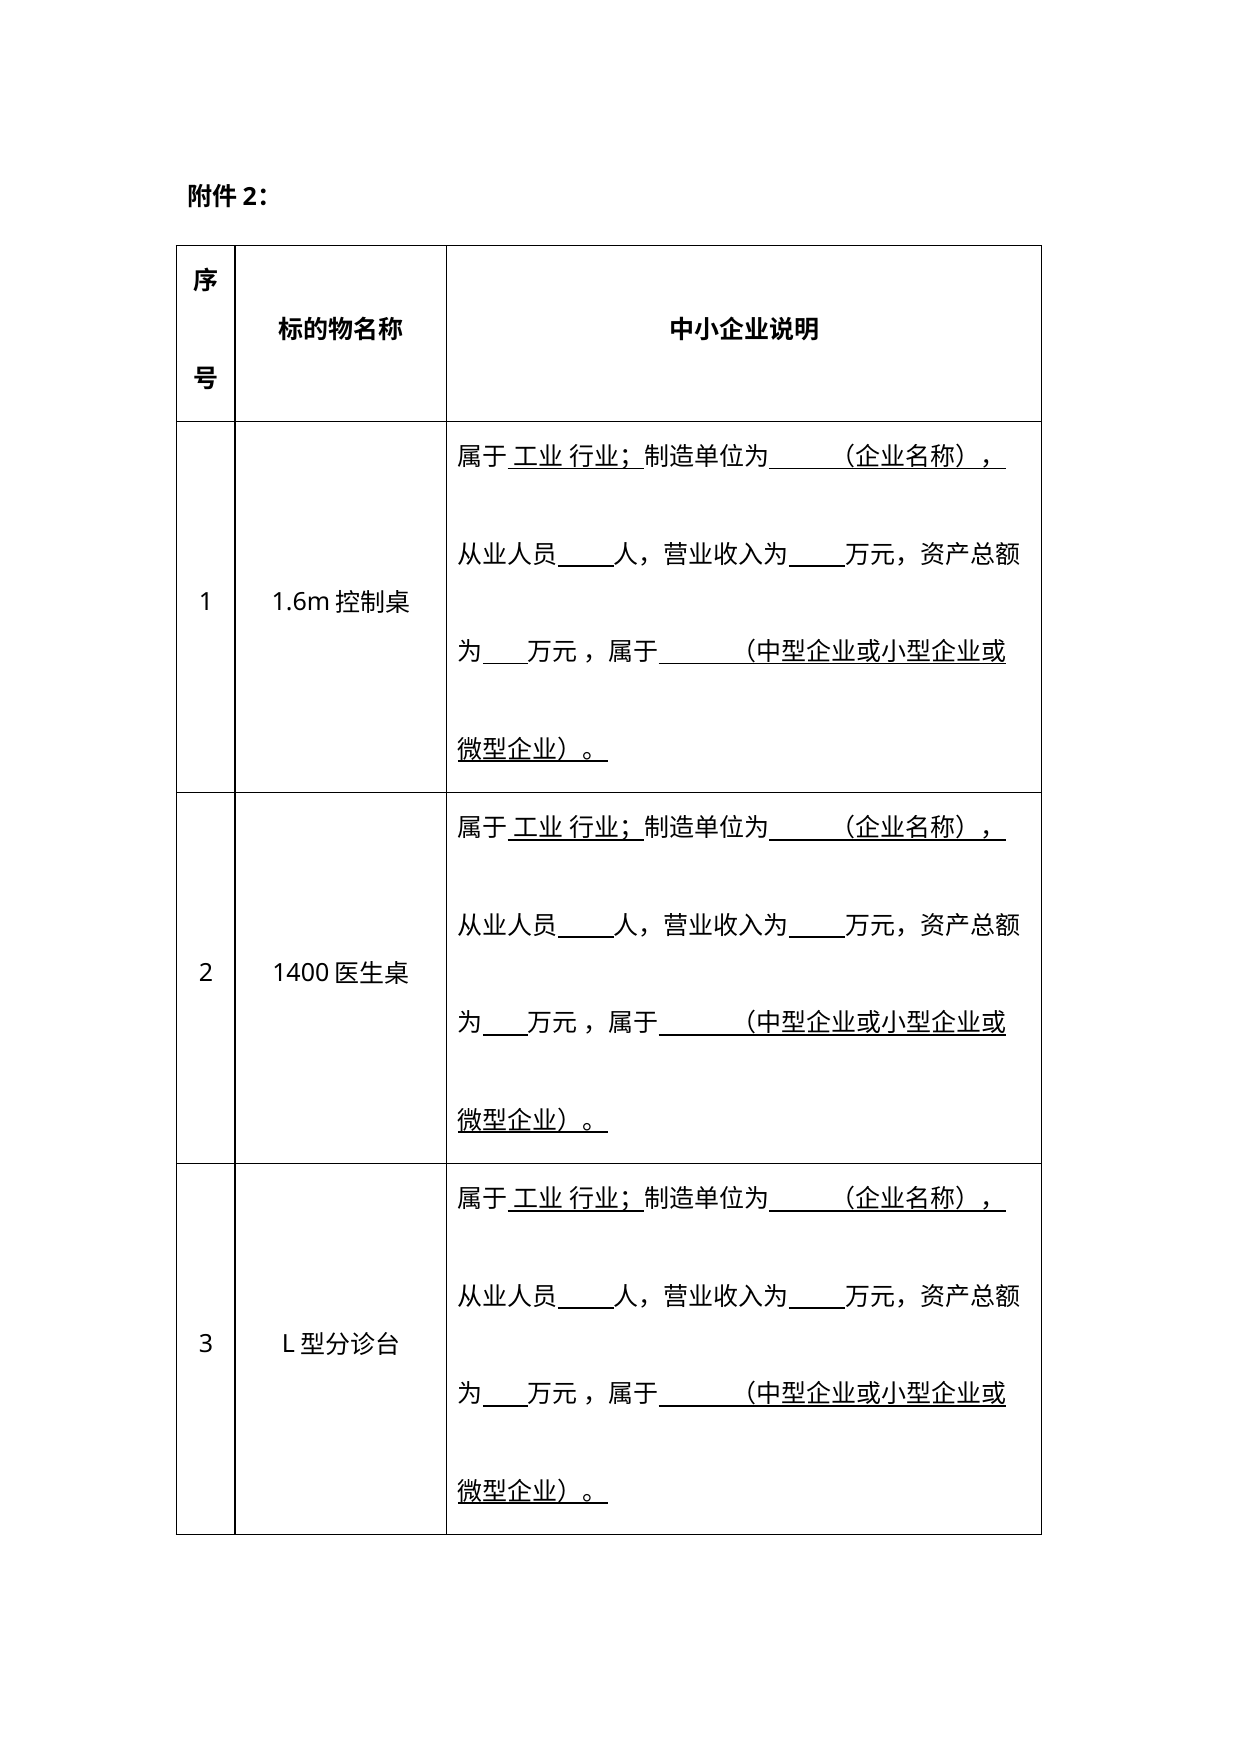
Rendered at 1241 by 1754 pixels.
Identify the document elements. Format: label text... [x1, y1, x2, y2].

table_cell 属于 工业 行业；制造单位为 （企业名称），从业人员 人，营业收入为 万元，资产总额为 万元 ，属于 （中型企业或小型企业或微型企业）。 [447, 422, 1041, 792]
table_cell 属于 工业 行业；制造单位为 （企业名称），从业人员 人，营业收入为 万元，资产总额为 万元 ，属于 （中型企业或小型企业或微型企业）。 [447, 793, 1041, 1163]
table_cell 1.6m控制桌 [236, 422, 446, 792]
table_cell 1 [177, 422, 234, 792]
table_cell 3 [177, 1164, 234, 1534]
table_cell L型分诊台 [236, 1164, 446, 1534]
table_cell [447, 1164, 1041, 1534]
text 附件2： [187, 162, 1053, 227]
table_header 标的物名称 [236, 246, 446, 421]
table_cell 2 [177, 793, 234, 1163]
table_header 序号 [177, 246, 234, 421]
table_header 中小企业说明 [447, 246, 1041, 421]
table_cell 1400医生桌 [236, 793, 446, 1163]
